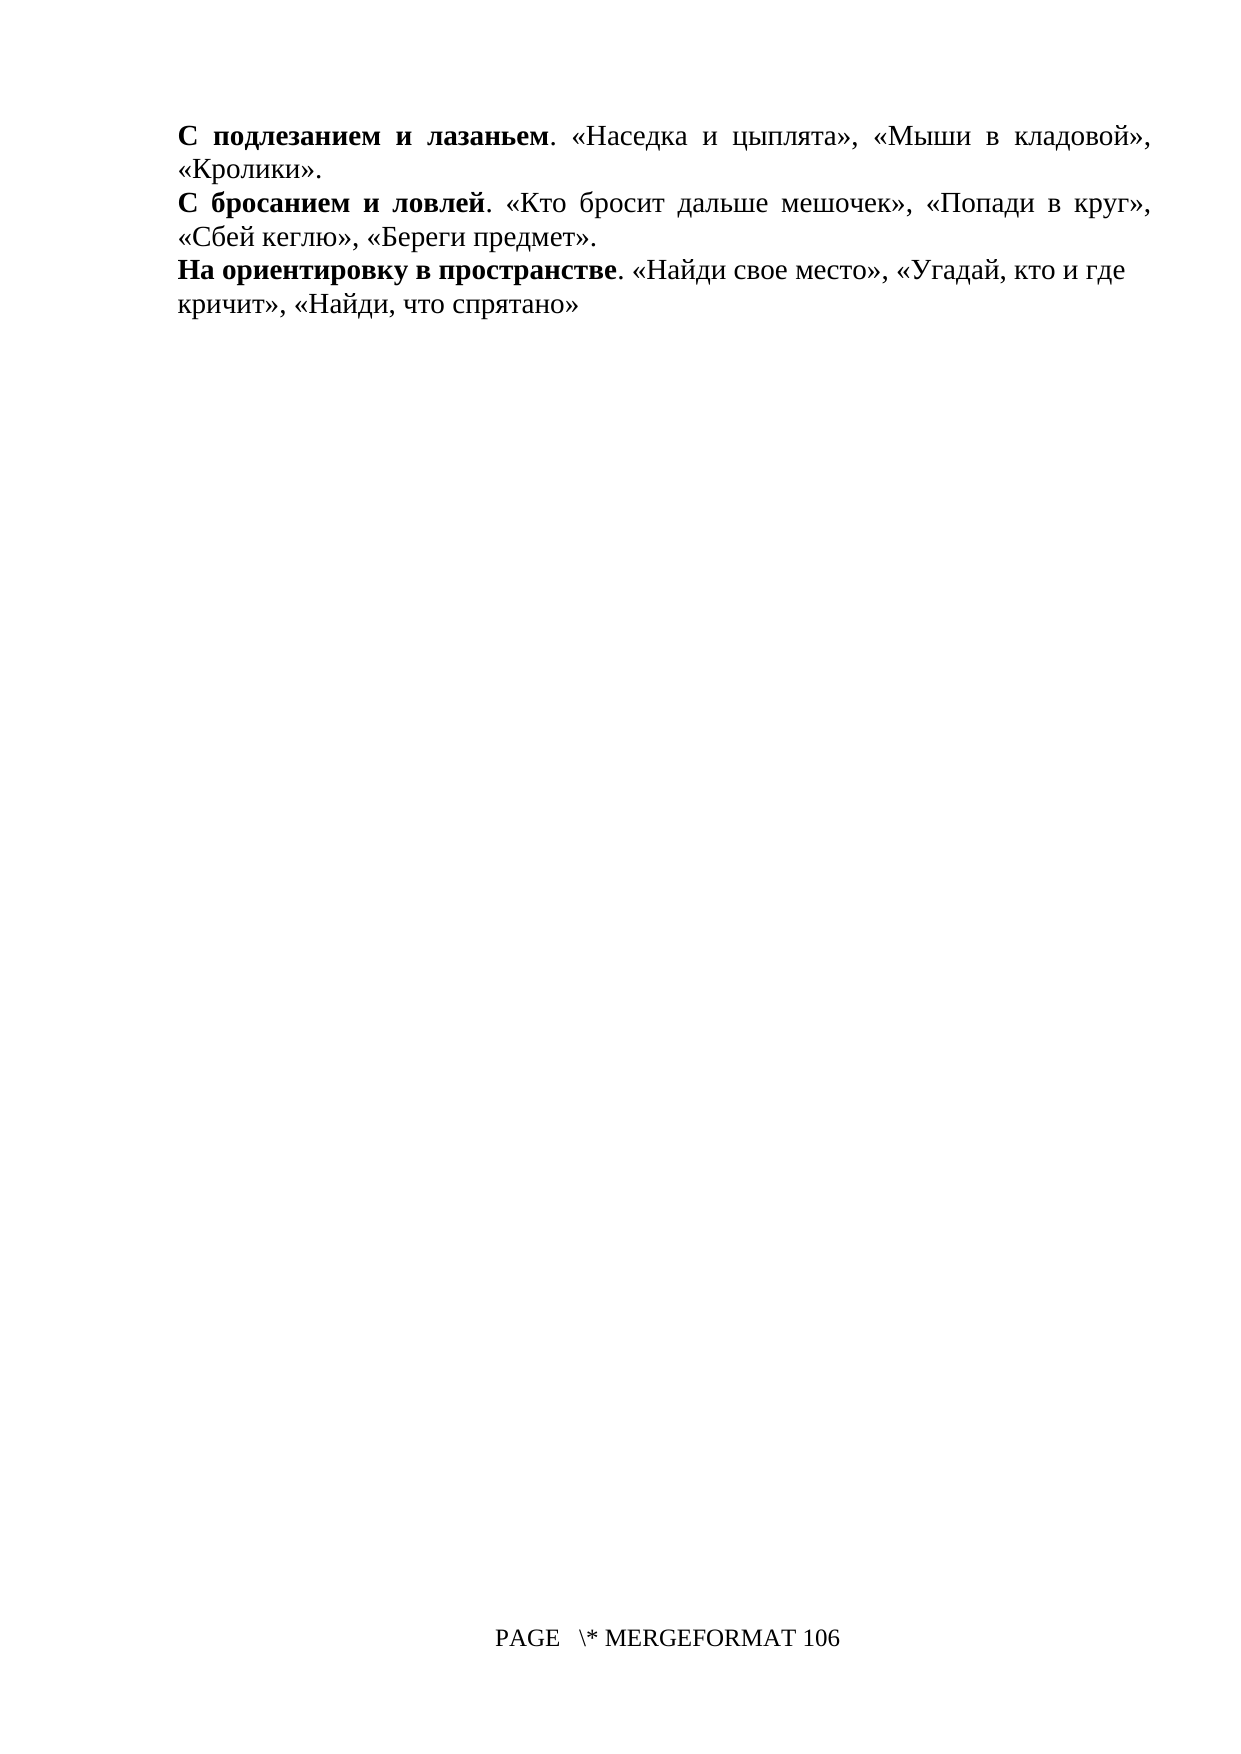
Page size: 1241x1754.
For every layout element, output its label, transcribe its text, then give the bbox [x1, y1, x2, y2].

text На ориентировку в пространстве. «Найди свое место», «Угадай, кто и где кричит», «Найди, что спрятано» [177, 252, 1152, 319]
text С бросанием и ловлей. «Кто бросит дальше мешочек», «Попади в круг», «Сбей кеглю», «Береги предмет». [177, 185, 1152, 252]
text С подлезанием и лазаньем. «Наседка и цыплята», «Мыши в кладовой», «Кролики». [177, 118, 1152, 185]
